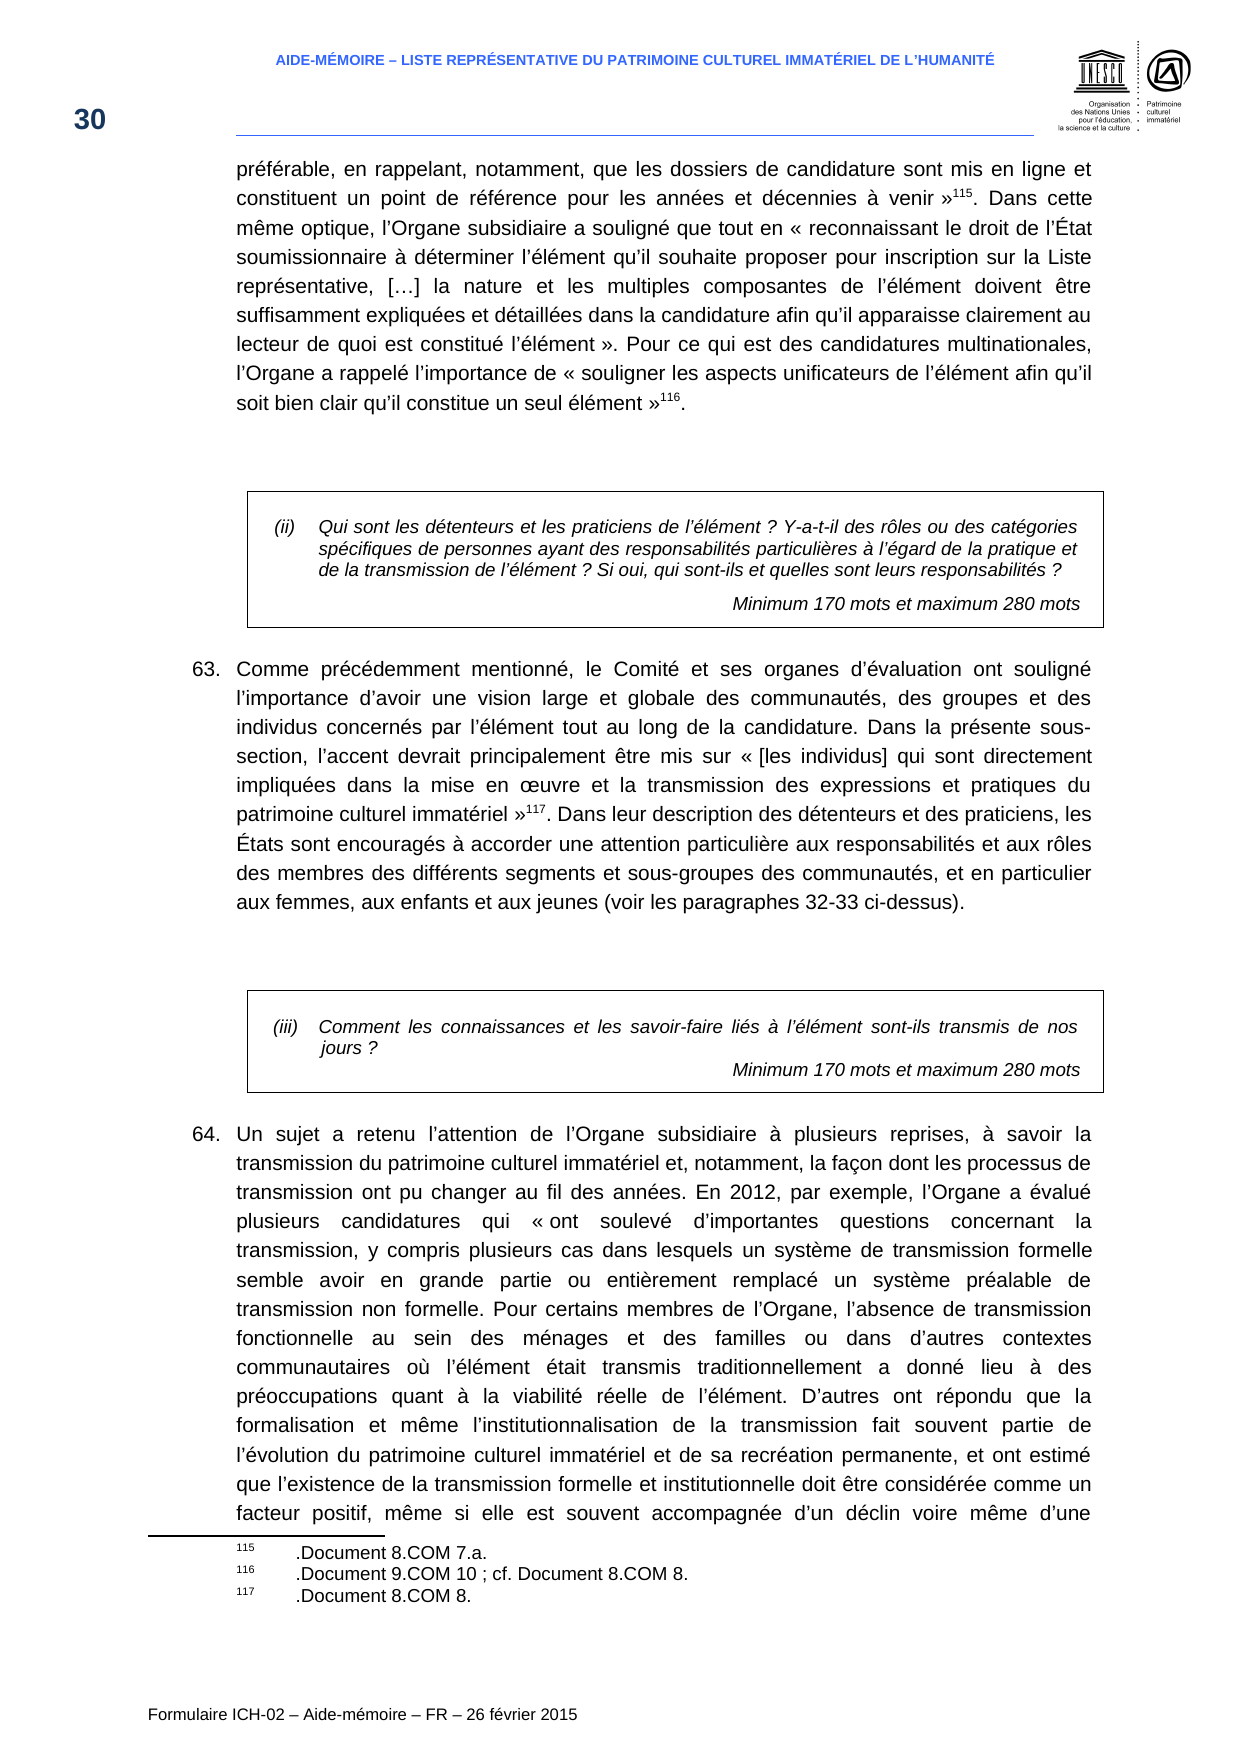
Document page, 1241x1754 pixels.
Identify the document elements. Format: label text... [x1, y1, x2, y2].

table_header Comment les connaissances et les savoir-faire liés à l’élément sont-ils transmis de nos jours ? Minimum 170 mots et maximum 280 mots [248, 991, 1103, 1092]
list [192, 153, 1093, 416]
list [192, 1118, 1093, 1526]
picture [1058, 41, 1191, 136]
list Comme précédemment mentionné, le Comité et ses organes d’évaluation ont souligné l’importance d’avoir une vision large et globale des communautés, des groupes et des individus concernés par l’élément tout au long de la candidature. Dans la présente sous-section, l’accent devrait principalement être mis sur « [les individus] qui sont directement impliquées dans la mise en œuvre et la transmission des expressions et pratiques du patrimoine culturel immatériel ». Dans leur description des détenteurs et des praticiens, les États sont encouragés à accorder une attention particulière aux responsabilités et aux rôles des membres des différents segments et sous-groupes des communautés, et en particulier aux femmes, aux enfants et aux jeunes (voir les paragraphes 32-33 ci-dessus). [192, 653, 1093, 915]
table_header Qui sont les détenteurs et les praticiens de l’élément ? Y-a-t-il des rôles ou des catégories spécifiques de personnes ayant des responsabilités particulières à l’égard de la pratique et de la transmission de l’élément ? Si oui, qui sont-ils et quelles sont leurs responsabilités ? Minimum 170 mots et maximum 280 mots [248, 492, 1103, 627]
